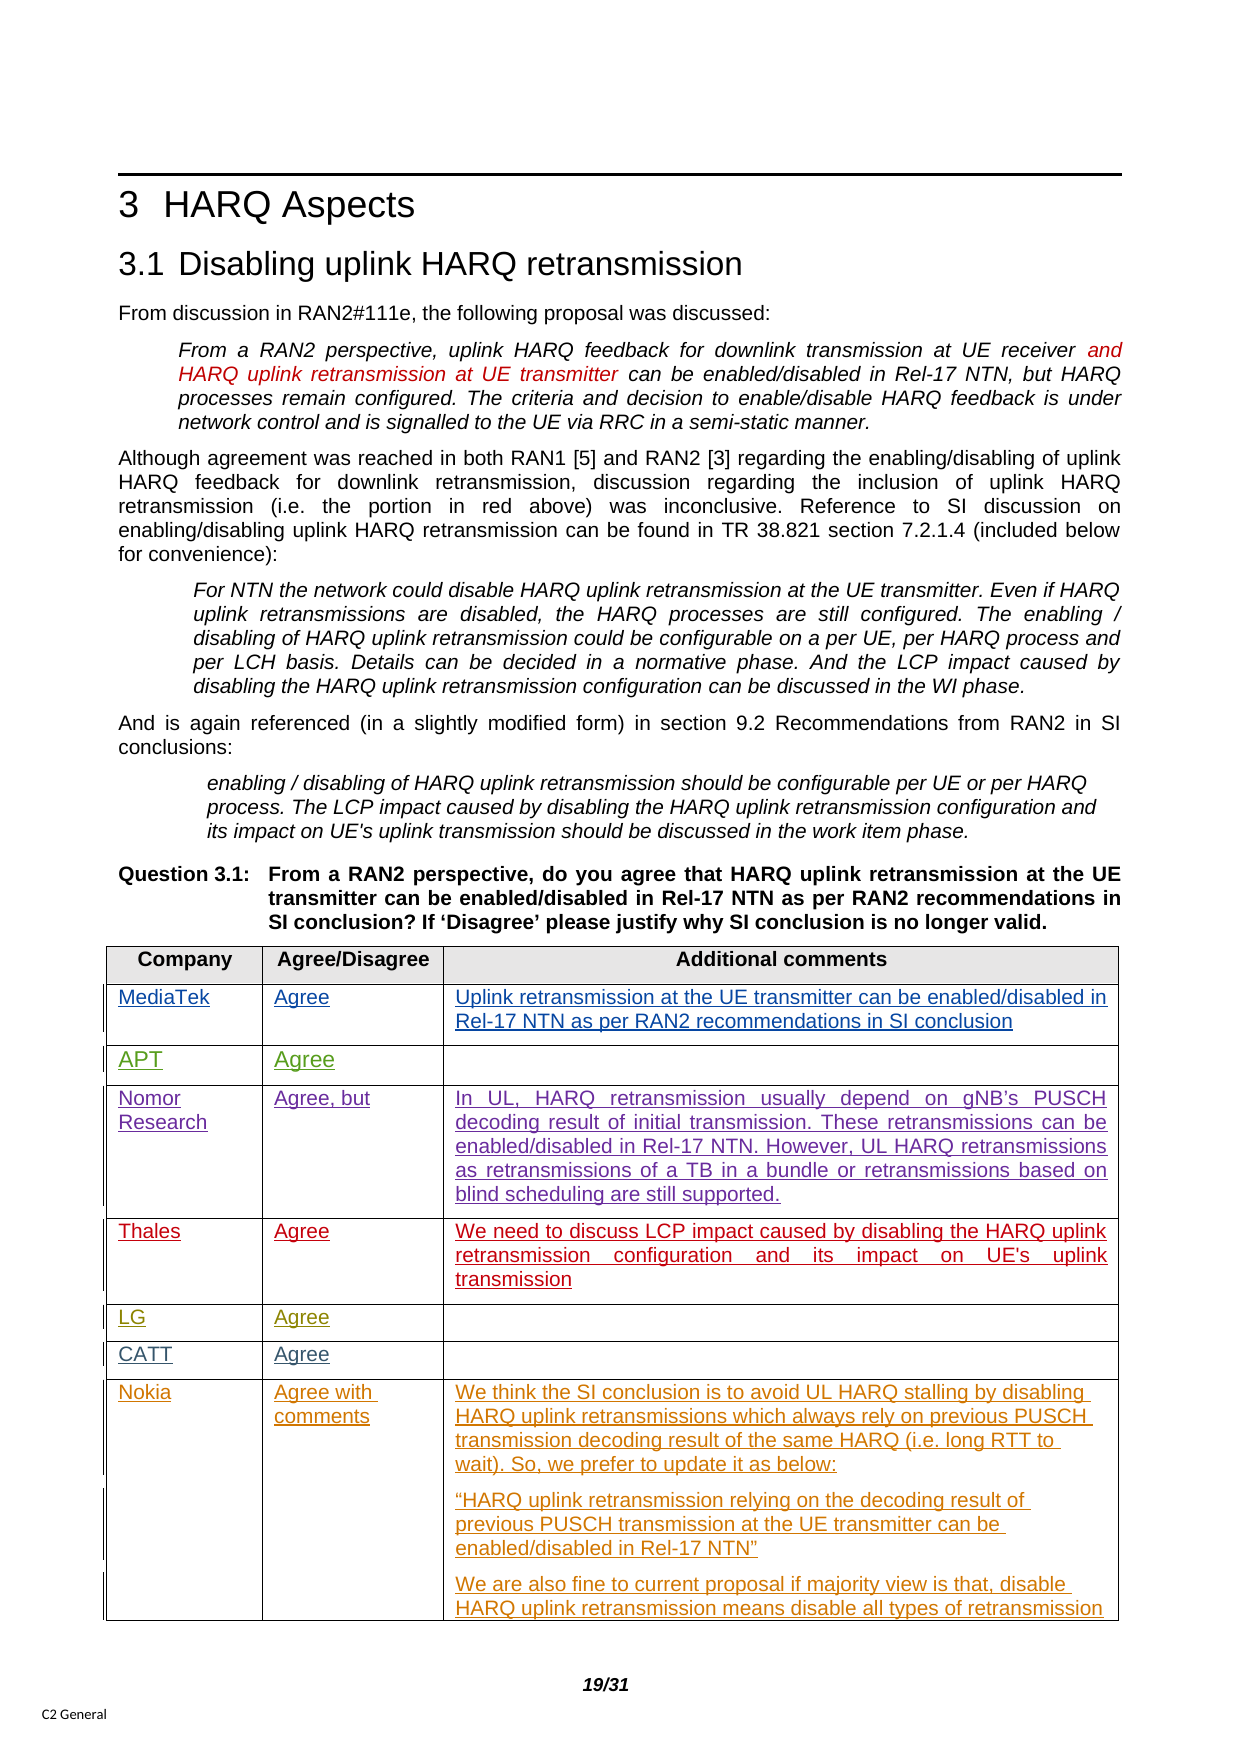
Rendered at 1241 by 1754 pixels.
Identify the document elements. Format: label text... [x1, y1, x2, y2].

table_cell [444, 1342, 1118, 1378]
table_cell [444, 1219, 1118, 1303]
subtitle Disabling uplink HARQ retransmission [118, 244, 1122, 282]
table_cell [263, 1342, 443, 1378]
table_cell [263, 1380, 443, 1620]
table_cell [444, 1380, 1118, 1620]
table_cell [263, 1046, 443, 1085]
table_cell [444, 1046, 1118, 1085]
table_cell [444, 1086, 1118, 1218]
subtitle HARQ Aspects [118, 176, 1122, 225]
table_cell [263, 985, 443, 1045]
table_cell [263, 1305, 443, 1341]
table_cell [263, 1219, 443, 1303]
text From discussion in RAN2#111e, the following proposal was discussed: [118, 301, 1122, 325]
text enabling / disabling of HARQ uplink retransmission should be configurable per UE or per HARQ process. The LCP impact caused by disabling the HARQ uplink retransmission configuration and its impact on UE's uplink transmission should be discussed in the work item phase. [207, 771, 1122, 843]
table_header Company [107, 947, 262, 983]
table_cell [107, 985, 262, 1045]
table_cell [444, 1305, 1118, 1341]
table_header Agree/Disagree [263, 947, 443, 983]
text Question 3.1: From a RAN2 perspective, do you agree that HARQ uplink retransmission at the UE transmitter can be enabled/disabled in Rel-17 NTN as per RAN2 recommendations in SI conclusion? If ‘Disagree’ please justify why SI conclusion is no longer valid. [118, 862, 1122, 933]
table_cell [444, 985, 1118, 1045]
table_cell [107, 1342, 262, 1378]
text For NTN the network could disable HARQ uplink retransmission at the UE transmitter. Even if HARQ uplink retransmissions are disabled, the HARQ processes are still configured. The enabling / disabling of HARQ uplink retransmission could be configurable on a per UE, per HARQ process and per LCH basis. Details can be decided in a normative phase. And the LCP impact caused by disabling the HARQ uplink retransmission configuration can be discussed in the WI phase. [193, 578, 1122, 698]
text From a RAN2 perspective, uplink HARQ feedback for downlink transmission at UE receiver and HARQ uplink retransmission at UE transmitter can be enabled/disabled in Rel-17 NTN, but HARQ processes remain configured. The criteria and decision to enable/disable HARQ feedback is under network control and is signalled to the UE via RRC in a semi-static manner. [178, 338, 1122, 433]
table_cell [107, 1380, 262, 1620]
table_header Additional comments [444, 947, 1118, 983]
table_cell [263, 1086, 443, 1218]
table_cell [107, 1046, 262, 1085]
table_cell [107, 1219, 262, 1303]
text Although agreement was reached in both RAN1 [5] and RAN2 [3] regarding the enabling/disabling of uplink HARQ feedback for downlink retransmission, discussion regarding the inclusion of uplink HARQ retransmission (i.e. the portion in red above) was inconclusive. Reference to SI discussion on enabling/disabling uplink HARQ retransmission can be found in TR 38.821 section 7.2.1.4 (included below for convenience): [118, 446, 1122, 566]
text And is again referenced (in a slightly modified form) in section 9.2 Recommendations from RAN2 in SI conclusions: [118, 711, 1122, 758]
table_cell [107, 1086, 262, 1218]
table_cell [107, 1305, 262, 1341]
